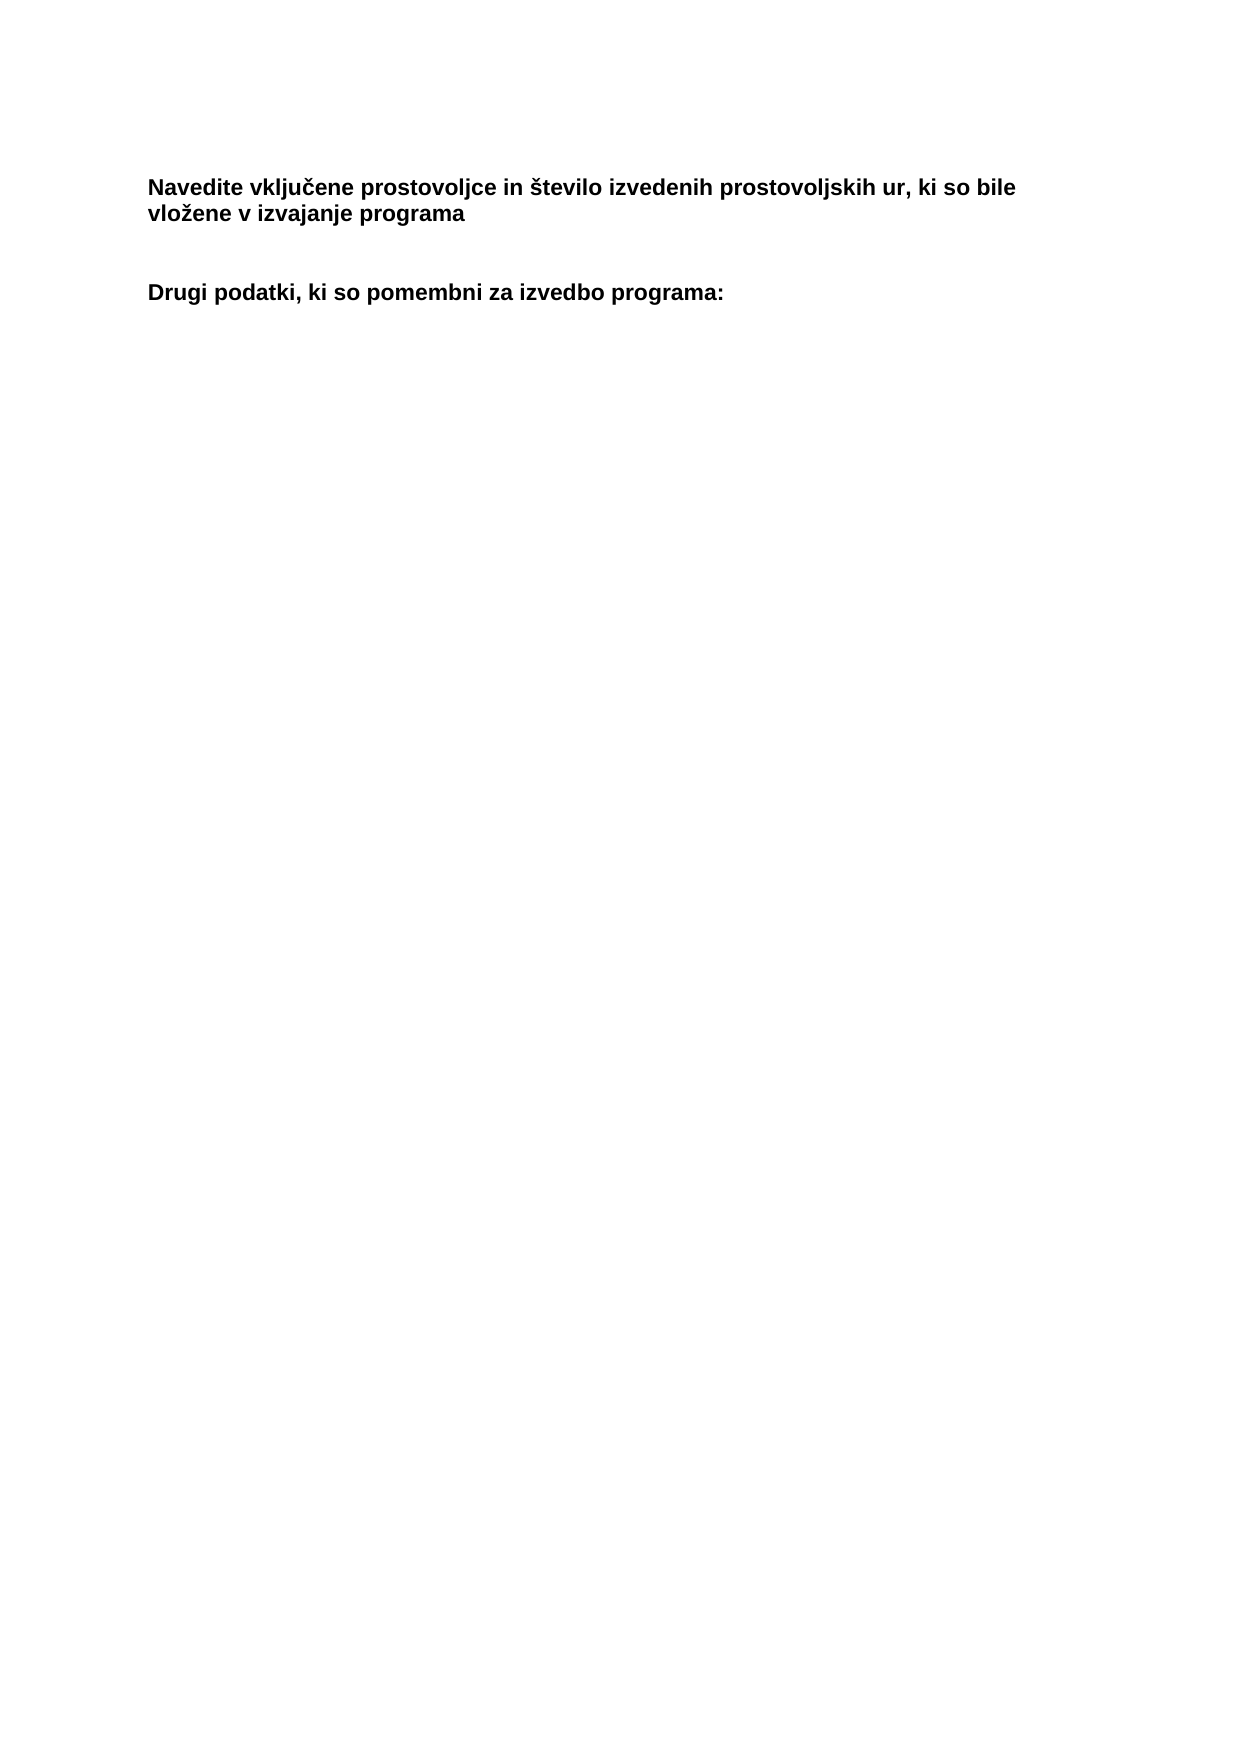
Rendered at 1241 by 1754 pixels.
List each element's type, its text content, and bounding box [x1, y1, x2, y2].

text Navedite vključene prostovoljce in število izvedenih prostovoljskih ur, ki so bile vložene v izvajanje programa [148, 174, 1093, 227]
text Drugi podatki, ki so pomembni za izvedbo programa: [148, 279, 1093, 306]
